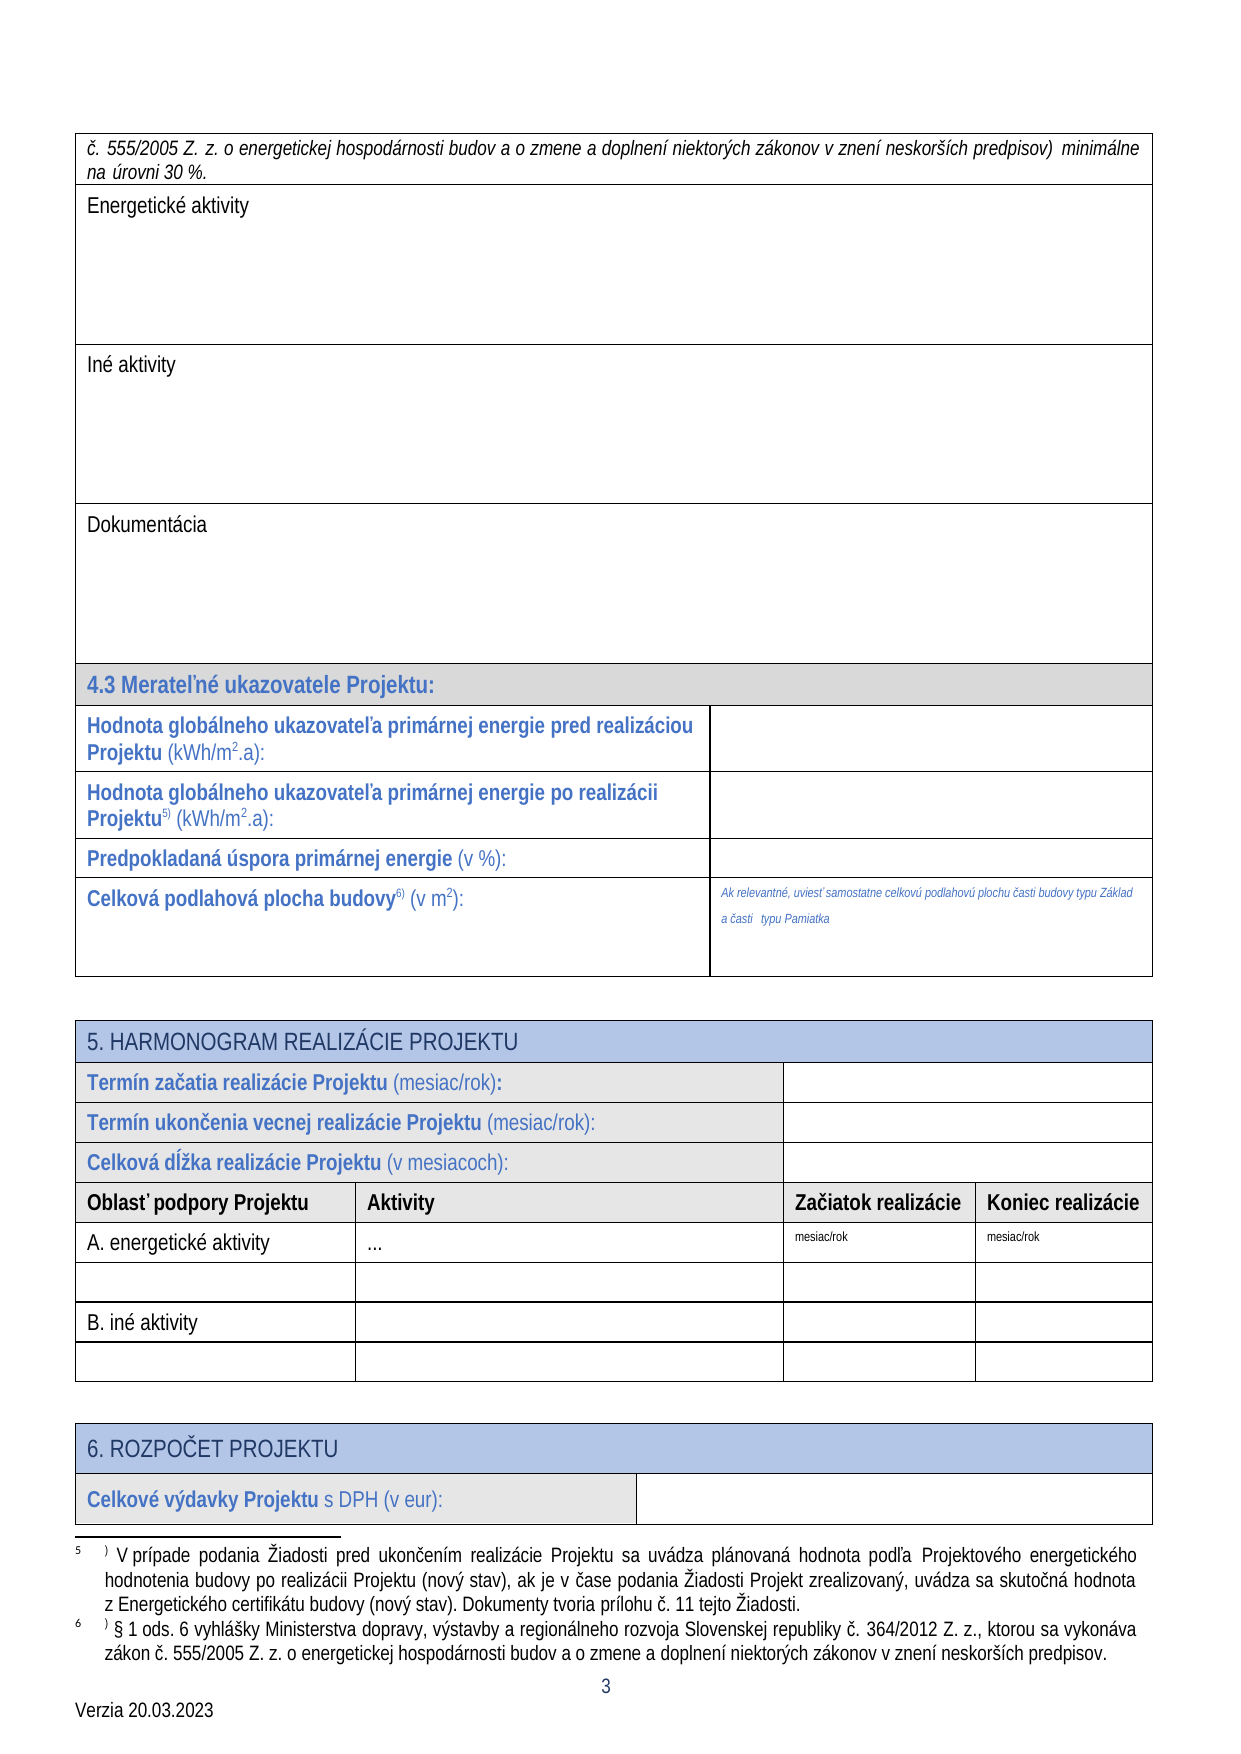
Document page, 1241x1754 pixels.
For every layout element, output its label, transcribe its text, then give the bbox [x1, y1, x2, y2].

table_cell [356, 1343, 783, 1381]
table_cell Energetické aktivity [76, 185, 1152, 344]
table_cell [711, 706, 1152, 771]
table_cell Oblasť podpory Projektu [76, 1183, 355, 1222]
table_cell [784, 1103, 1152, 1142]
table_cell [976, 1303, 1152, 1341]
table_cell [711, 772, 1152, 837]
table_cell A. energetické aktivity [76, 1223, 355, 1262]
table_cell Celková podlahová plocha budovy) (v m2): [76, 878, 709, 976]
table_cell [356, 1303, 783, 1341]
table_cell Celkové výdavky Projektu s DPH (v eur): [76, 1474, 636, 1523]
table_cell Iné aktivity [76, 345, 1152, 503]
table_cell Termín začatia realizácie Projektu (mesiac/rok): [76, 1063, 783, 1102]
table_cell Ak relevantné, uviesť samostatne celkovú podlahovú plochu časti budovy typu Základ a časti typu Pamiatka [711, 878, 1152, 976]
table_cell Začiatok realizácie [784, 1183, 975, 1222]
table_cell mesiac/rok [784, 1223, 975, 1262]
table_cell ... [356, 1223, 783, 1262]
table_cell Celková dĺžka realizácie Projektu (v mesiacoch): [76, 1143, 783, 1182]
table_cell [637, 1474, 1152, 1523]
table_cell [976, 1263, 1152, 1301]
table_cell [711, 839, 1152, 877]
table_cell B. iné aktivity [76, 1303, 355, 1341]
table_cell mesiac/rok [976, 1223, 1152, 1262]
table_cell [784, 1063, 1152, 1102]
table_cell [784, 1263, 975, 1301]
table_cell 4.3 Merateľné ukazovatele Projektu: [76, 664, 1152, 705]
table_cell [976, 1343, 1152, 1381]
table_cell Dokumentácia [76, 504, 1152, 663]
table_cell [784, 1343, 975, 1381]
table_cell Termín ukončenia vecnej realizácie Projektu (mesiac/rok): [76, 1103, 783, 1142]
table_header 5. HARMONOGRAM REALIZÁCIE PROJEKTU [76, 1021, 1152, 1062]
table_cell Predpokladaná úspora primárnej energie (v %): [76, 839, 709, 877]
table_cell Aktivity [356, 1183, 783, 1222]
table_cell Hodnota globálneho ukazovateľa primárnej energie po realizácii Projektu) (kWh/m2.a): [76, 772, 709, 837]
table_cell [76, 134, 1152, 184]
table_cell [356, 1263, 783, 1301]
table_cell [76, 1263, 355, 1301]
table_cell [784, 1143, 1152, 1182]
table_cell [76, 1343, 355, 1381]
table_header 6. ROZPOČET PROJEKTU [76, 1424, 1152, 1473]
table_cell Hodnota globálneho ukazovateľa primárnej energie pred realizáciou Projektu (kWh/m2.a): [76, 706, 709, 771]
table_cell Koniec realizácie [976, 1183, 1152, 1222]
table_cell [784, 1303, 975, 1341]
